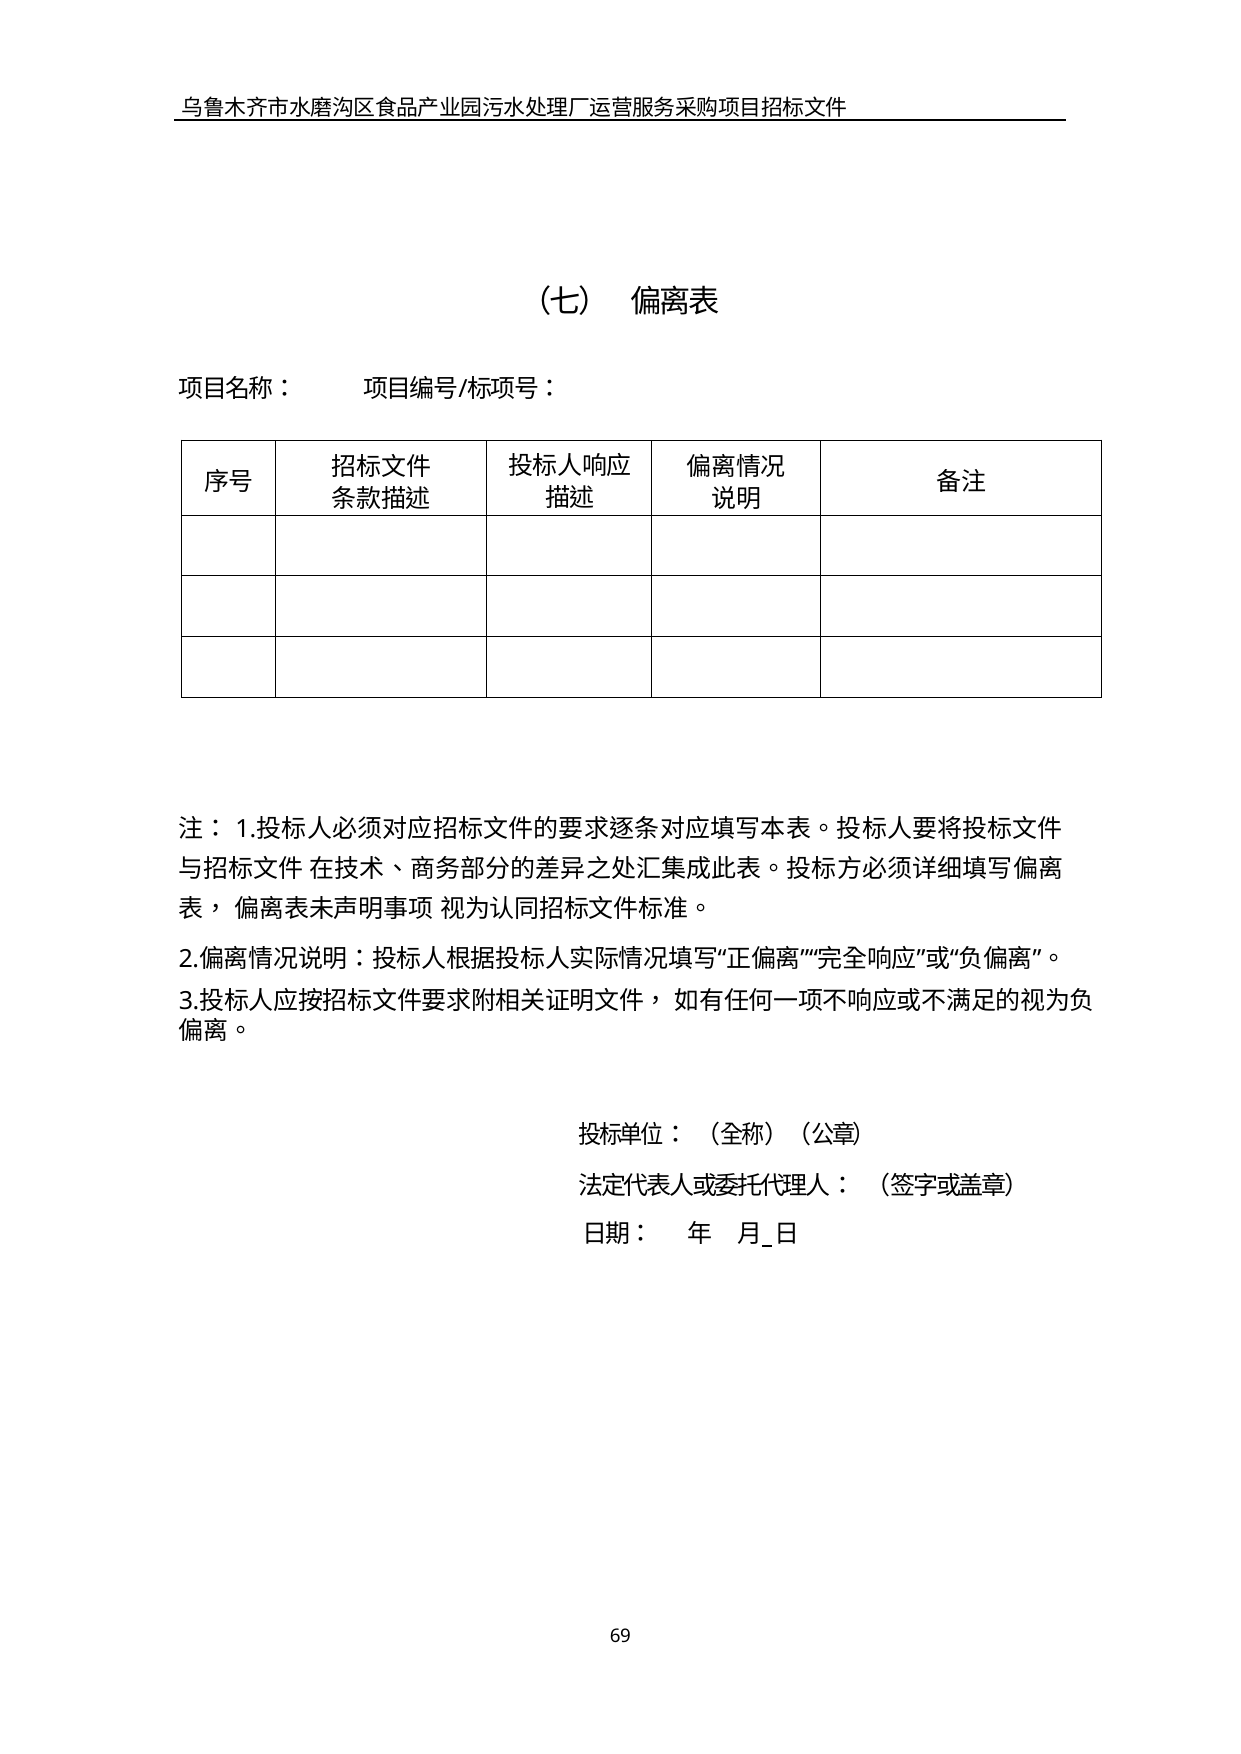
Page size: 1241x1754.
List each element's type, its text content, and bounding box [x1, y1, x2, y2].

table_cell [821, 637, 1101, 697]
table_cell [276, 576, 486, 636]
table_cell [487, 576, 651, 636]
table_header 招标文件 条款描述 [276, 441, 486, 515]
table_cell [821, 516, 1101, 575]
table_cell [652, 637, 820, 697]
table_cell [276, 516, 486, 575]
table_cell [487, 516, 651, 575]
table_header 偏离情况 说明 [652, 441, 820, 515]
table_header 备注 [821, 441, 1101, 515]
text 日期： 年 月 日 [582, 1218, 1102, 1249]
table_cell [182, 576, 275, 636]
table_cell [652, 516, 820, 575]
text 3.投标人应按招标文件要求附相关证明文件， 如有任何一项不响应或不满足的视为负偏离。 [178, 985, 1102, 1047]
text 项目名称： 项目编号/标项号： [179, 373, 1102, 403]
table_header 投标人响应 描述 [487, 441, 651, 515]
table_header 序号 [182, 441, 275, 515]
text 法定代表人或委托代理人： （签字或盖章） [578, 1168, 1102, 1202]
table_cell [821, 576, 1101, 636]
text 2.偏离情况说明：投标人根据投标人实际情况填写“正偏离”“完全响应”或“负偏离”。 [178, 942, 1102, 973]
table_cell [182, 516, 275, 575]
text 注： 1.投标人必须对应招标文件的要求逐条对应填写本表。投标人要将投标文件与招标文件 在技术、商务部分的差异之处汇集成此表。投标方必须详细填写偏离表， 偏离表未声明事项 视为认同招标文件标准。 [178, 811, 1063, 925]
table_cell [652, 576, 820, 636]
table_cell [487, 637, 651, 697]
text 投标单位： （全称）（公章） [578, 1119, 1102, 1150]
text （七） 偏离表 [520, 282, 1102, 321]
table_cell [182, 637, 275, 697]
table_cell [276, 637, 486, 697]
